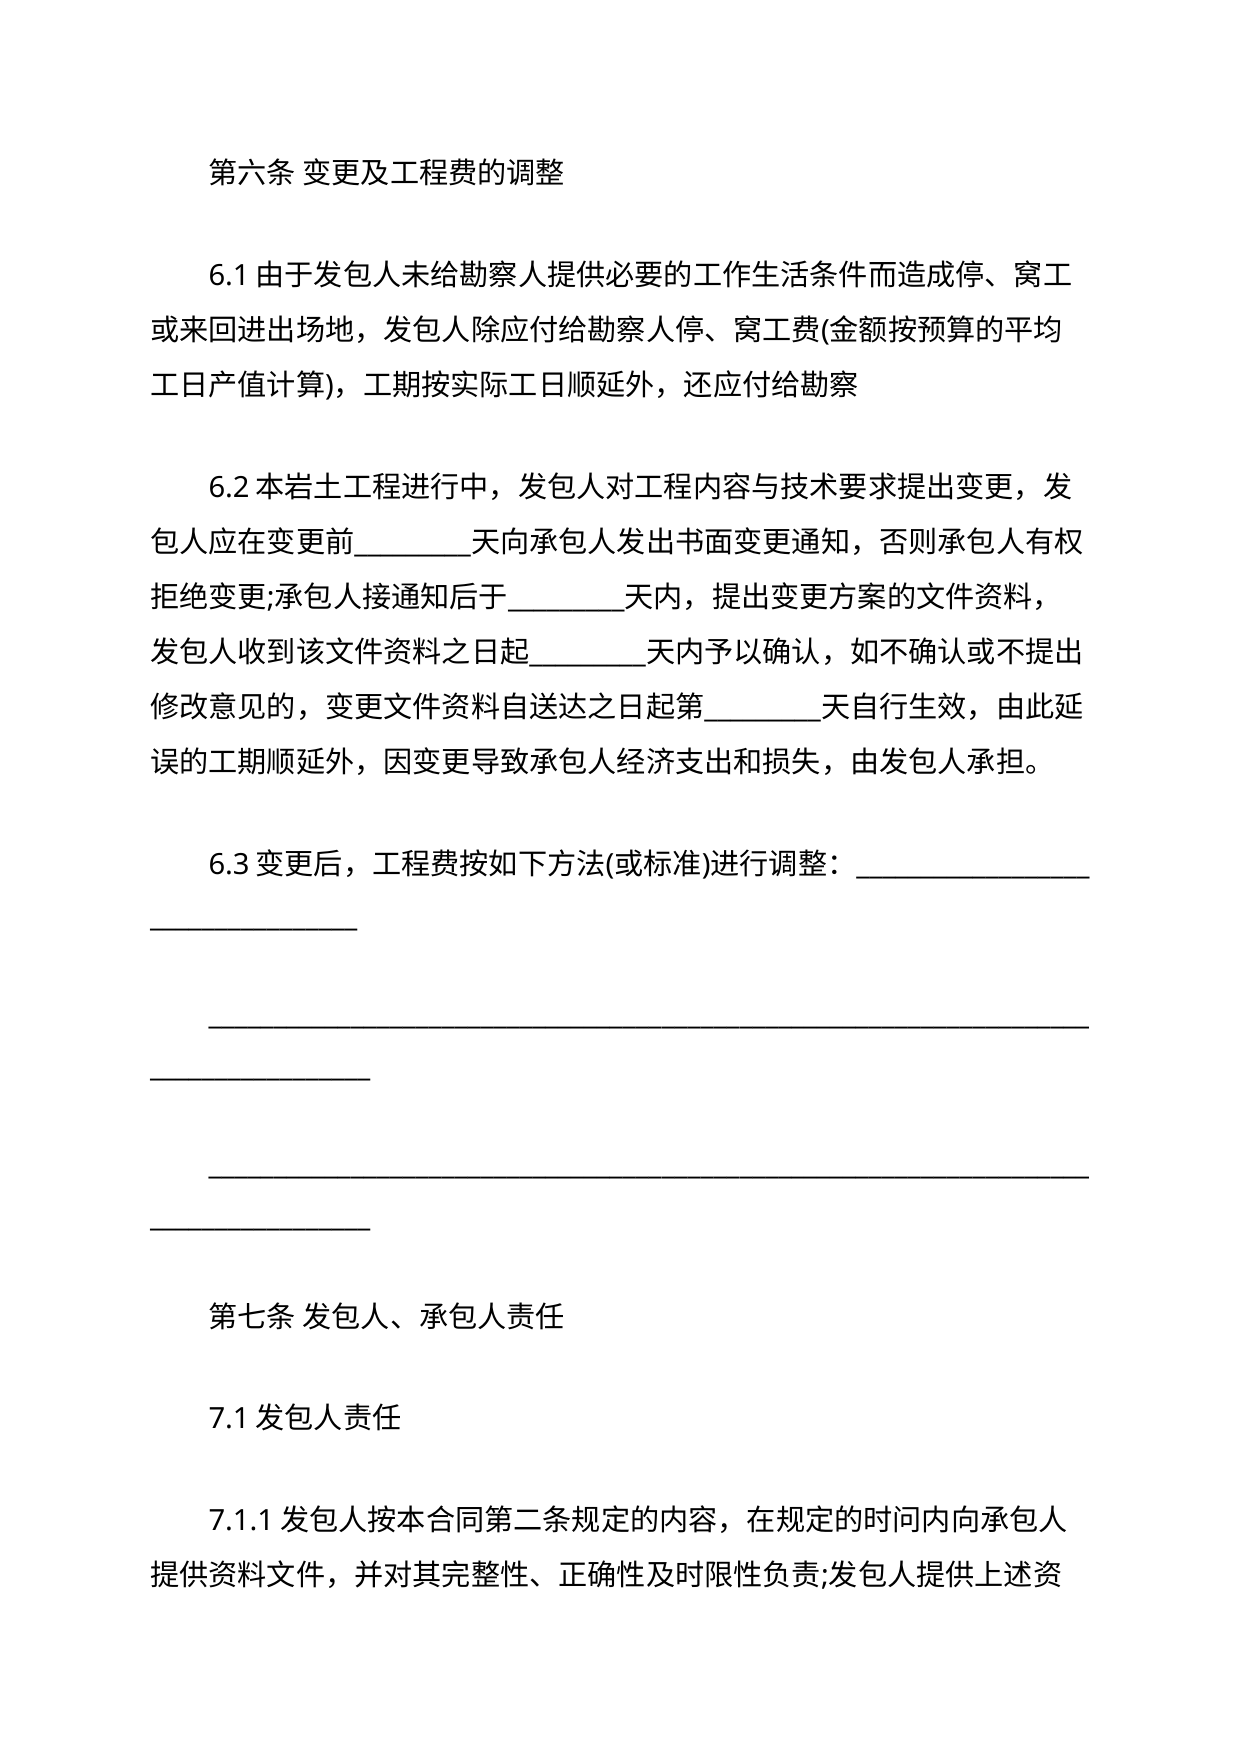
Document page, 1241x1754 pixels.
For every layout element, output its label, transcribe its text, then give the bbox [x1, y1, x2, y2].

text 第七条 发包人、承包人责任 [150, 1293, 1090, 1336]
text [150, 1497, 1090, 1594]
text _____________________________________________________________________________________ [150, 1143, 1090, 1234]
text _____________________________________________________________________________________ [150, 993, 1090, 1084]
text 第六条 变更及工程费的调整 [150, 150, 1090, 192]
text 7.1发包人责任 [150, 1395, 1090, 1437]
text 6.1由于发包人未给勘察人提供必要的工作生活条件而造成停、窝工或来回进出场地，发包人除应付给勘察人停、窝工费(金额按预算的平均工日产值计算)，工期按实际工日顺延外，还应付给勘察 [150, 252, 1090, 404]
text 6.3变更后，工程费按如下方法(或标准)进行调整：__________________________________ [150, 841, 1090, 934]
text 6.2本岩土工程进行中，发包人对工程内容与技术要求提出变更，发包人应在变更前_________天向承包人发出书面变更通知，否则承包人有权拒绝变更;承包人接通知后于_________天内，提出变更方案的文件资料，发包人收到该文件资料之日起_________天内予以确认，如不确认或不提出修改意见的，变更文件资料自送达之日起第_________天自行生效，由此延误的工期顺延外，因变更导致承包人经济支出和损失，由发包人承担。 [150, 464, 1090, 781]
